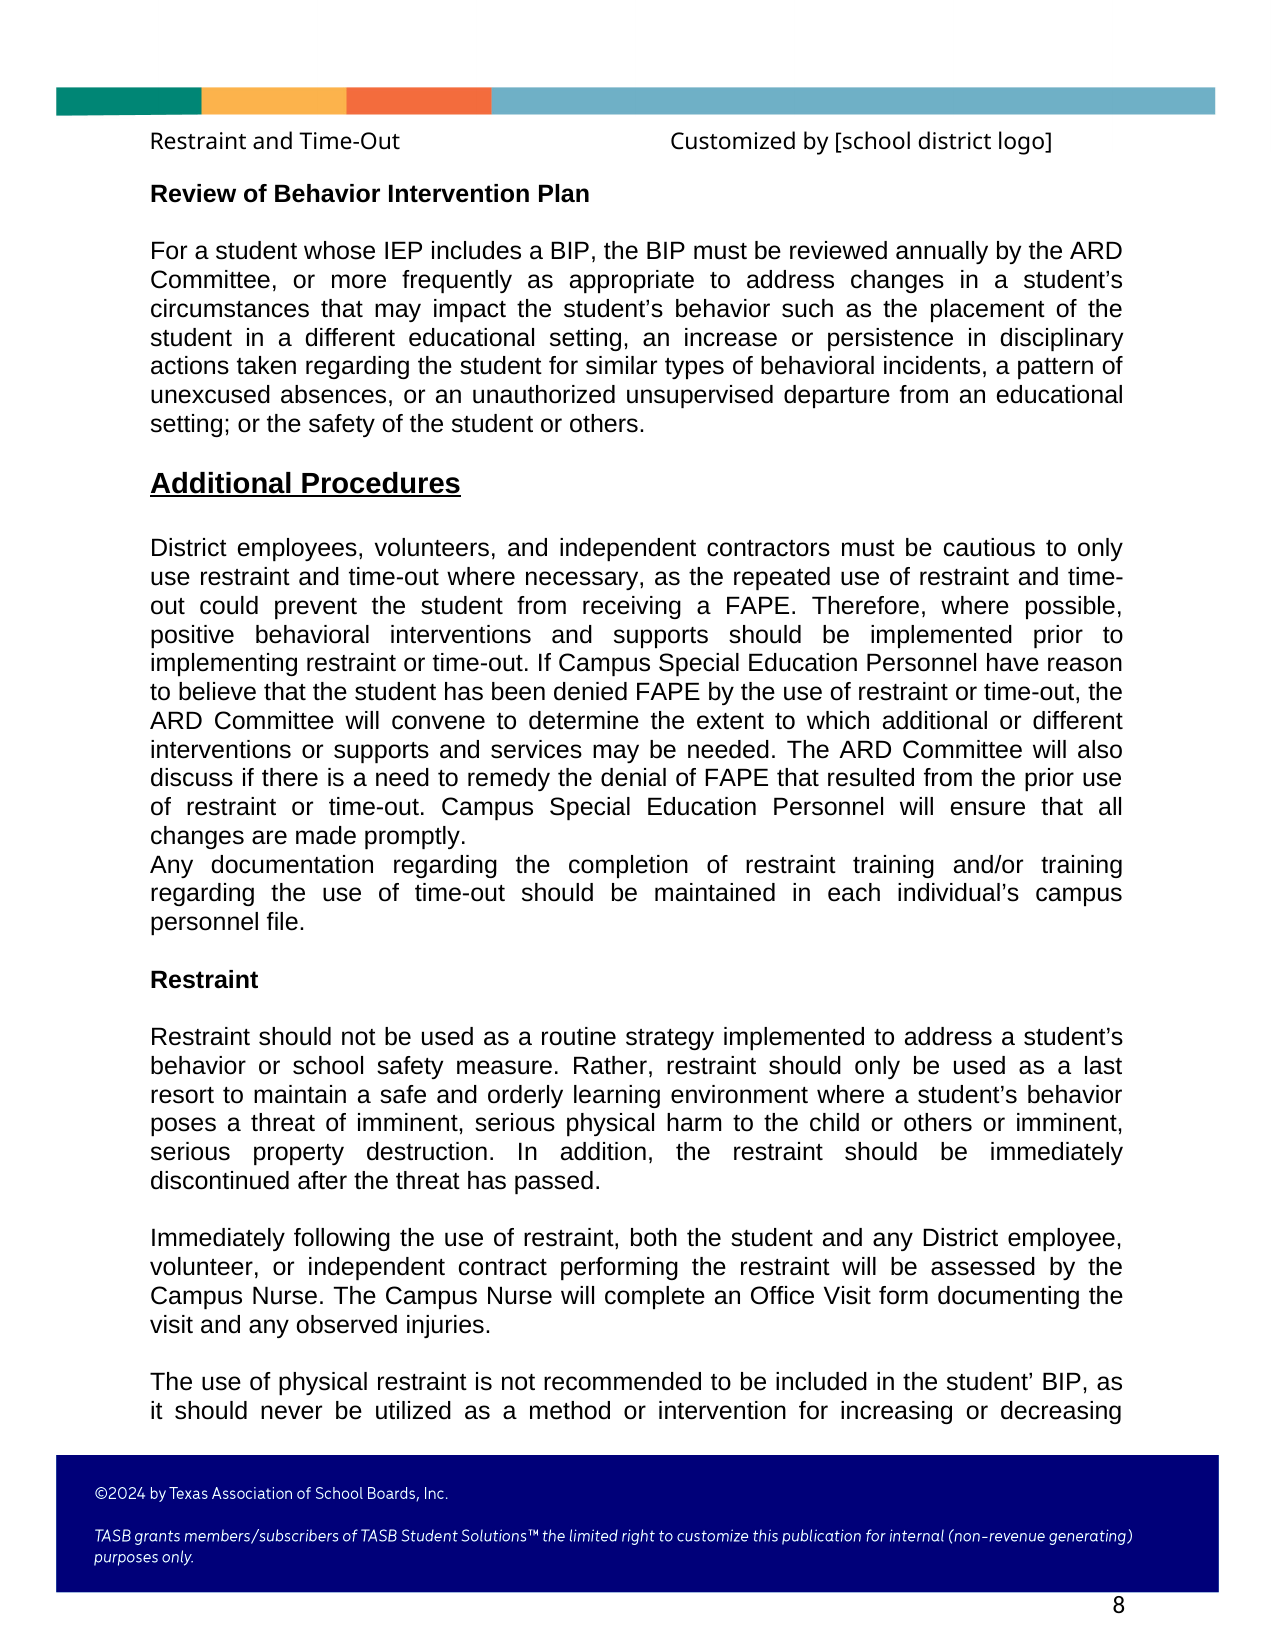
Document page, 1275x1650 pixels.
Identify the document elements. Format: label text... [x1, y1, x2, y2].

subtitle Additional Procedures [150, 466, 1125, 500]
text Any documentation regarding the completion of restraint training and/or training regarding the use of time-out should be maintained in each individual’s campus personnel file. [150, 849, 1125, 936]
picture [0, 1424, 1275, 1598]
text Immediately following the use of restraint, both the student and any District employee, volunteer, or independent contract performing the restraint will be assessed by the Campus Nurse. The Campus Nurse will complete an Office Visit form documenting the visit and any observed injuries. [150, 1223, 1125, 1338]
text For a student whose IEP includes a BIP, the BIP must be reviewed annually by the ARD Committee, or more frequently as appropriate to address changes in a student’s circumstances that may impact the student’s behavior such as the placement of the student in a different educational setting, an increase or persistence in disciplinary actions taken regarding the student for similar types of behavioral incidents, a pattern of unexcused absences, or an unauthorized unsupervised departure from an educational setting; or the safety of the student or others. [150, 236, 1125, 437]
text District employees, volunteers, and independent contractors must be cautious to only use restraint and time-out where necessary, as the repeated use of restraint and time-out could prevent the student from receiving a FAPE. Therefore, where possible, positive behavioral interventions and supports should be implemented prior to implementing restraint or time-out. If Campus Special Education Personnel have reason to believe that the student has been denied FAPE by the use of restraint or time-out, the ARD Committee will convene to determine the extent to which additional or different interventions or supports and services may be needed. The ARD Committee will also discuss if there is a need to remedy the denial of FAPE that resulted from the prior use of restraint or time-out. Campus Special Education Personnel will ensure that all changes are made promptly. [150, 533, 1125, 849]
text Restraint should not be used as a routine strategy implemented to address a student’s behavior or school safety measure. Rather, restraint should only be used as a last resort to maintain a safe and orderly learning environment where a student’s behavior poses a threat of imminent, serious physical harm to the child or others or imminent, serious property destruction. In addition, the restraint should be immediately discontinued after the threat has passed. [150, 1022, 1125, 1194]
picture [0, 0, 1271, 152]
subtitle Review of Behavior Intervention Plan [150, 179, 1125, 207]
subtitle Restraint [150, 964, 1125, 993]
